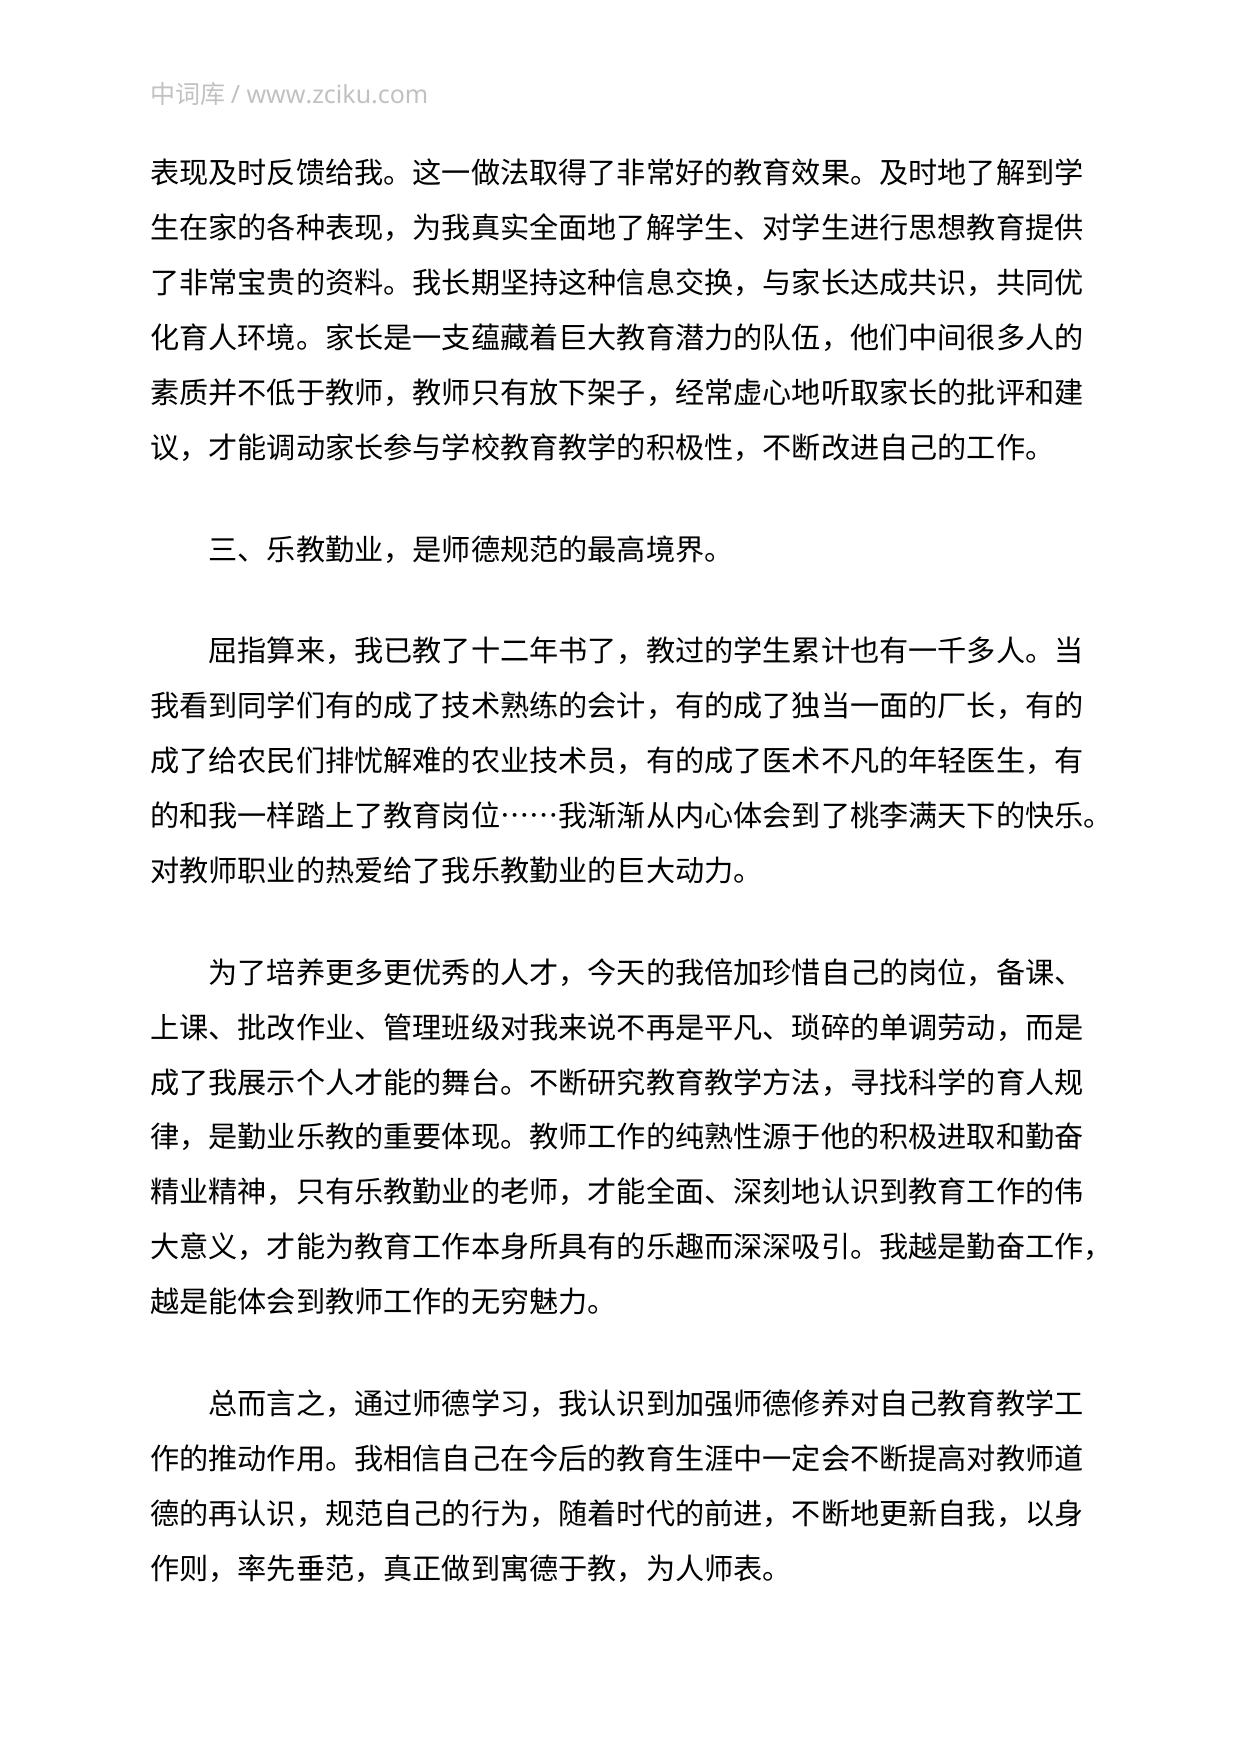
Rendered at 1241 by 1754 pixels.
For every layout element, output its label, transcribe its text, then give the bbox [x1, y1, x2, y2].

text 总而言之，通过师德学习，我认识到加强师德修养对自己教育教学工作的推动作用。我相信自己在今后的教育生涯中一定会不断提高对教师道德的再认识，规范自己的行为，随着时代的前进，不断地更新自我，以身作则，率先垂范，真正做到寓德于教，为人师表。 [150, 1381, 1090, 1587]
text 屈指算来，我已教了十二年书了，教过的学生累计也有一千多人。当我看到同学们有的成了技术熟练的会计，有的成了独当一面的厂长，有的成了给农民们排忧解难的农业技术员，有的成了医术不凡的年轻医生，有的和我一样踏上了教育岗位……我渐渐从内心体会到了桃李满天下的快乐。对教师职业的热爱给了我乐教勤业的巨大动力。 [150, 628, 1090, 890]
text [150, 150, 1090, 467]
text 为了培养更多更优秀的人才，今天的我倍加珍惜自己的岗位，备课、上课、批改作业、管理班级对我来说不再是平凡、琐碎的单调劳动，而是成了我展示个人才能的舞台。不断研究教育教学方法，寻找科学的育人规律，是勤业乐教的重要体现。教师工作的纯熟性源于他的积极进取和勤奋精业精神，只有乐教勤业的老师，才能全面、深刻地认识到教育工作的伟大意义，才能为教育工作本身所具有的乐趣而深深吸引。我越是勤奋工作，越是能体会到教师工作的无穷魅力。 [150, 949, 1090, 1321]
text 三、乐教勤业，是师德规范的最高境界。 [150, 526, 1090, 568]
